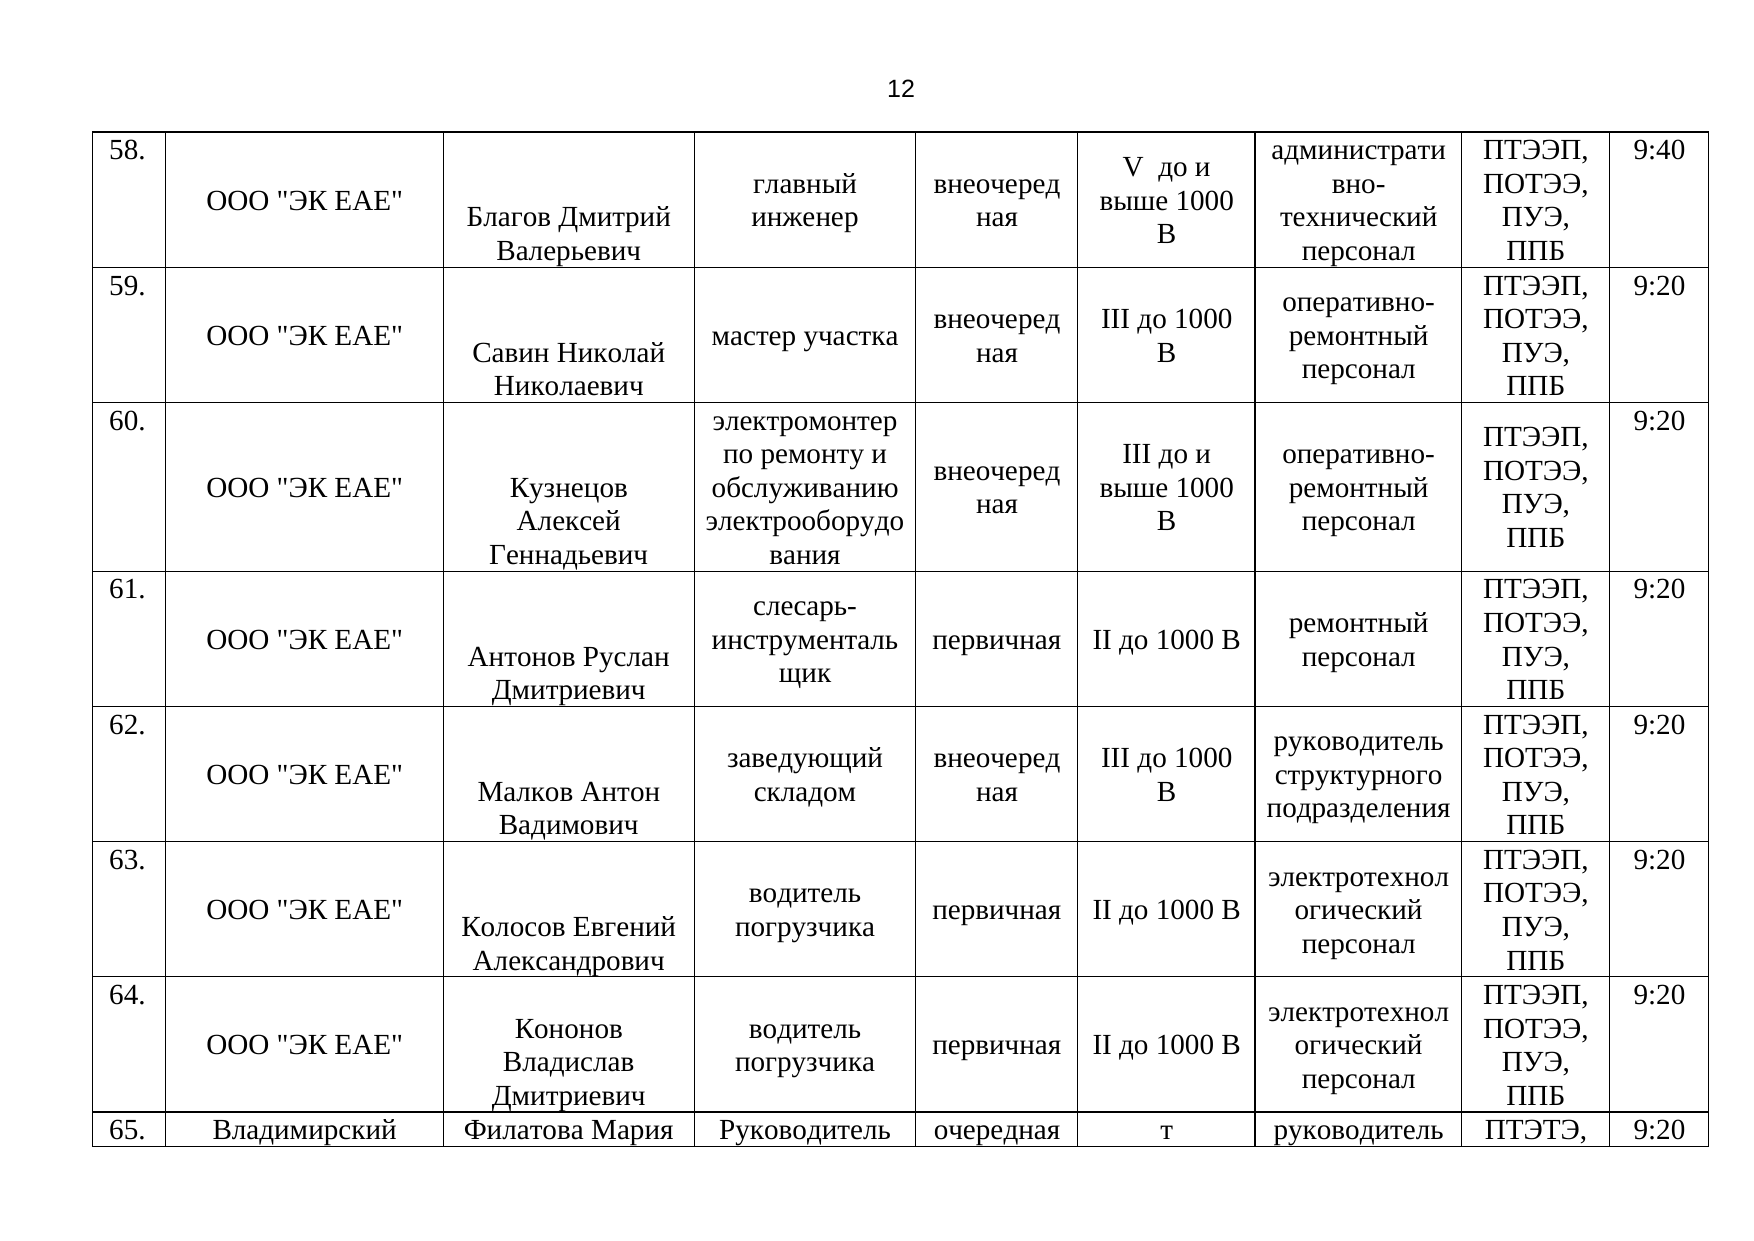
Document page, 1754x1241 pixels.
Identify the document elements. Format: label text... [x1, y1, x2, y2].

table_cell III до 1000 В [1078, 707, 1254, 841]
table_cell очередная [916, 1113, 1077, 1146]
table_cell [93, 403, 165, 571]
table_cell внеочередная [916, 403, 1077, 571]
table_cell ООО "ЭК ЕАЕ" [166, 133, 443, 267]
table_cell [695, 1113, 915, 1146]
table_cell II до 1000 В [1078, 842, 1254, 976]
table_cell Малков Антон Вадимович [444, 707, 694, 841]
table_cell ПТЭЭП, ПОТЭЭ, ПУЭ, ППБ [1462, 977, 1609, 1111]
table_cell 9:20 [1610, 977, 1708, 1111]
table_cell ООО "ЭК ЕАЕ" [166, 403, 443, 571]
table_cell ремонтный персонал [1256, 572, 1461, 706]
table_cell 9:20 [1610, 403, 1708, 571]
table_cell электромонтер по ремонту и обслуживанию электрооборудования [695, 403, 915, 571]
table_cell Кононов Владислав Дмитриевич [444, 977, 694, 1111]
table_cell Колосов Евгений Александрович [444, 842, 694, 976]
table_cell ООО "ЭК ЕАЕ" [166, 707, 443, 841]
table_cell оперативно-ремонтный персонал [1256, 268, 1461, 402]
table_cell водитель погрузчика [695, 977, 915, 1111]
table_cell 9:20 [1610, 842, 1708, 976]
table_cell заведующий складом [695, 707, 915, 841]
table_cell III до и выше 1000 В [1078, 403, 1254, 571]
table_cell ПТЭЭП, ПОТЭЭ, ПУЭ, ППБ [1462, 572, 1609, 706]
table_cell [1078, 1113, 1254, 1146]
table_cell 9:20 [1610, 707, 1708, 841]
table_cell Савин Николай Николаевич [444, 268, 694, 402]
table_cell [93, 133, 165, 267]
table_cell [93, 977, 165, 1111]
table_cell 9:20 [1610, 572, 1708, 706]
table_cell 9:20 [1610, 1113, 1708, 1146]
table_cell водитель погрузчика [695, 842, 915, 976]
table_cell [1462, 1113, 1609, 1146]
table_cell V до и выше 1000 В [1078, 133, 1254, 267]
table_cell ПТЭЭП, ПОТЭЭ, ПУЭ, ППБ [1462, 842, 1609, 976]
table_cell электротехнологический персонал [1256, 842, 1461, 976]
table_cell ПТЭЭП, ПОТЭЭ, ПУЭ, ППБ [1462, 403, 1609, 571]
table_cell III до 1000 В [1078, 268, 1254, 402]
table_cell первичная [916, 572, 1077, 706]
table_cell [93, 572, 165, 706]
table_cell мастер участка [695, 268, 915, 402]
table_cell слесарь-инструментальщик [695, 572, 915, 706]
table_cell [93, 1113, 165, 1146]
table_cell первичная [916, 842, 1077, 976]
table_cell Кузнецов Алексей Геннадьевич [444, 403, 694, 571]
table_cell ПТЭЭП, ПОТЭЭ, ПУЭ, ППБ [1462, 707, 1609, 841]
table_cell первичная [916, 977, 1077, 1111]
table_cell внеочередная [916, 133, 1077, 267]
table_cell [166, 1113, 443, 1146]
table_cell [1462, 133, 1609, 267]
table_cell II до 1000 В [1078, 977, 1254, 1111]
table_cell [93, 268, 165, 402]
table_cell руководитель структурного подразделения [1256, 707, 1461, 841]
table_cell ПТЭЭП, ПОТЭЭ, ПУЭ, ППБ [1462, 268, 1609, 402]
table_cell 9:40 [1610, 133, 1708, 267]
table_cell Антонов Руслан Дмитриевич [444, 572, 694, 706]
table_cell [444, 1113, 694, 1146]
table_cell [93, 707, 165, 841]
table_cell внеочередная [916, 707, 1077, 841]
table_cell 9:20 [1610, 268, 1708, 402]
table_cell Благов Дмитрий Валерьевич [444, 133, 694, 267]
table_cell [93, 842, 165, 976]
table_cell ООО "ЭК ЕАЕ" [166, 842, 443, 976]
table_cell ООО "ЭК ЕАЕ" [166, 572, 443, 706]
table_cell ООО "ЭК ЕАЕ" [166, 268, 443, 402]
table_cell внеочередная [916, 268, 1077, 402]
table_cell главный инженер [695, 133, 915, 267]
table_cell электротехнологический персонал [1256, 977, 1461, 1111]
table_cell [1256, 1113, 1461, 1146]
table_cell оперативно-ремонтный персонал [1256, 403, 1461, 571]
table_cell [1256, 133, 1461, 267]
table_cell ООО "ЭК ЕАЕ" [166, 977, 443, 1111]
table_cell II до 1000 В [1078, 572, 1254, 706]
